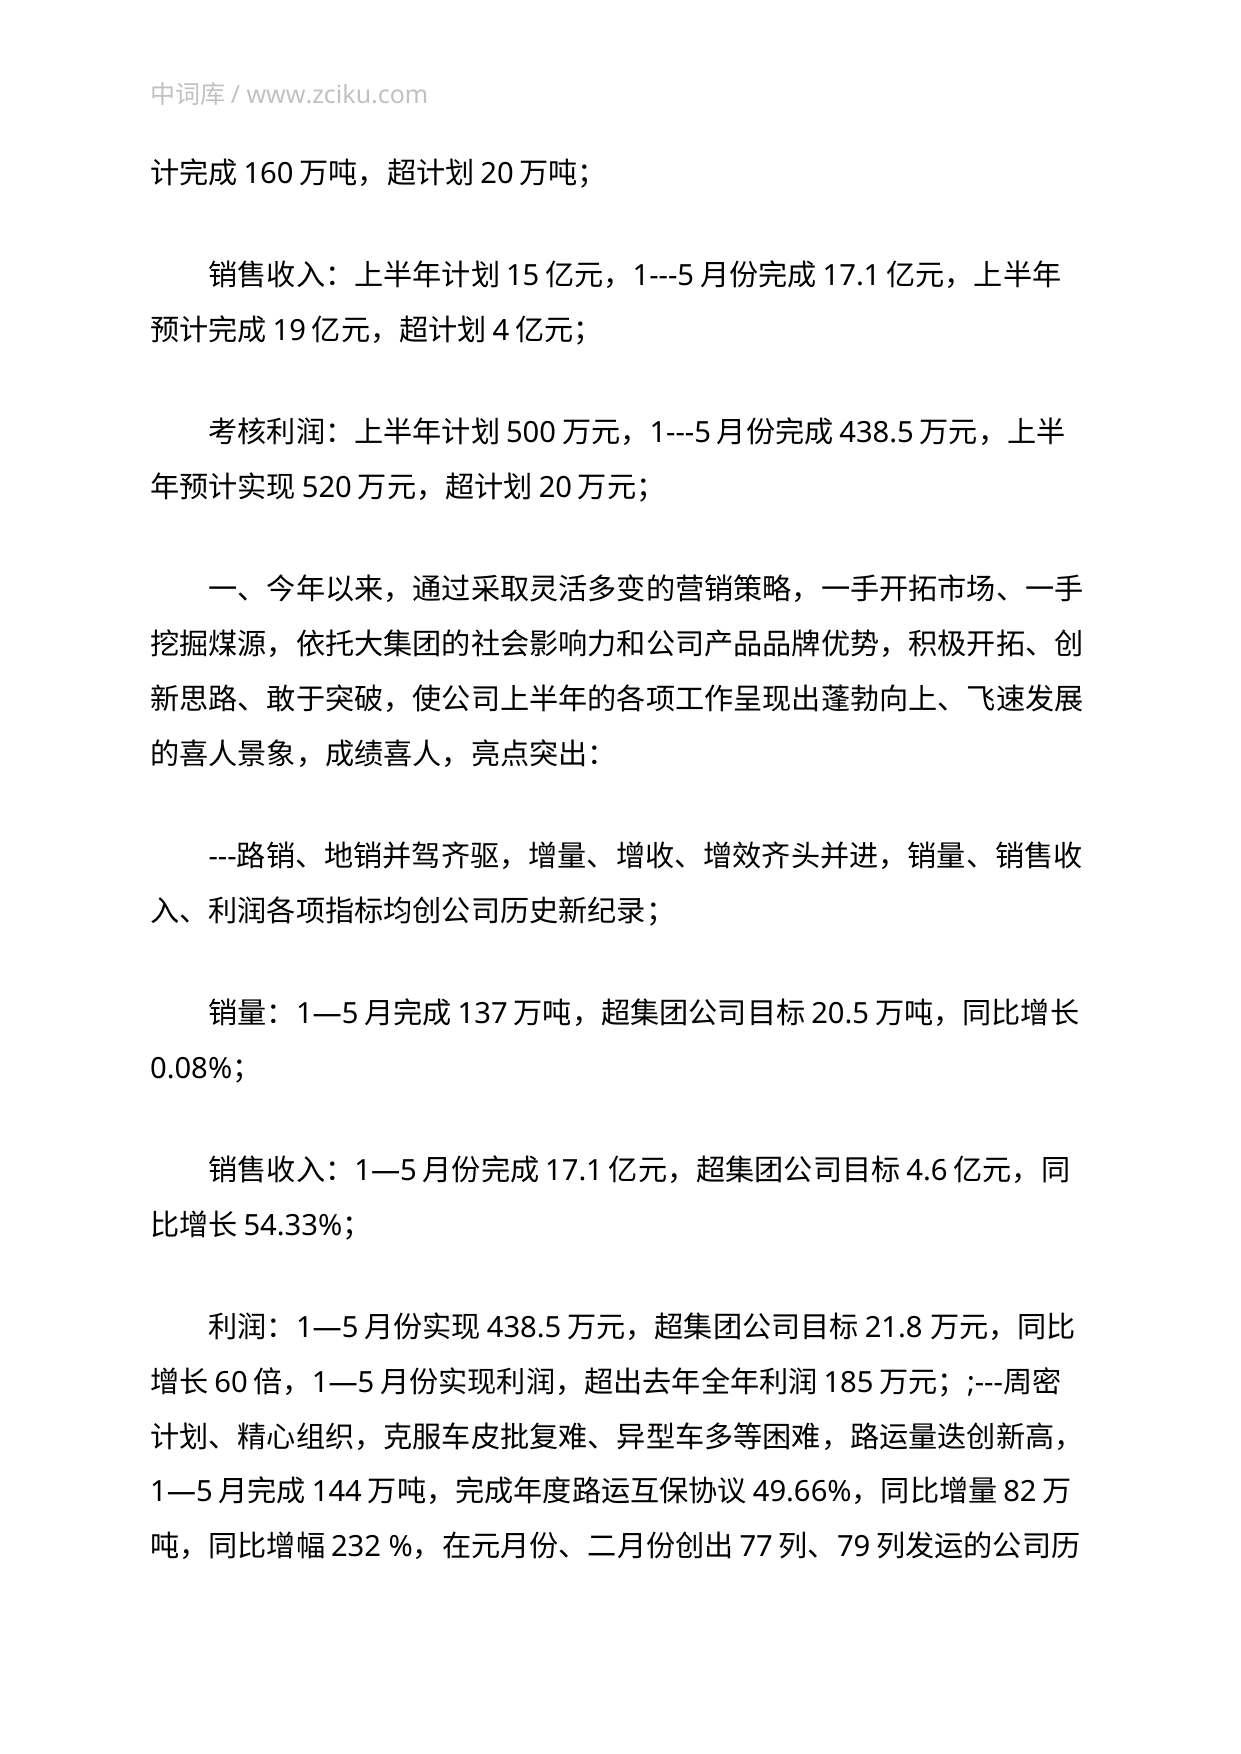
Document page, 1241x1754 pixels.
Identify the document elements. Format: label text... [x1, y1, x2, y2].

text 销售收入：1—5月份完成17.1亿元，超集团公司目标4.6亿元，同比增长54.33%； [150, 1146, 1090, 1243]
text 销量：1—5月完成137万吨，超集团公司目标20.5万吨，同比增长0.08%； [150, 989, 1090, 1087]
text ---路销、地销并驾齐驱，增量、增收、增效齐头并进，销量、销售收入、利润各项指标均创公司历史新纪录； [150, 832, 1090, 930]
text 考核利润：上半年计划500万元，1---5月份完成438.5万元，上半年预计实现520万元，超计划20万元； [150, 409, 1090, 506]
text 销售收入：上半年计划15亿元，1---5月份完成17.1亿元，上半年预计完成19亿元，超计划4亿元； [150, 252, 1090, 349]
text 一、今年以来，通过采取灵活多变的营销策略，一手开拓市场、一手挖掘煤源，依托大集团的社会影响力和公司产品品牌优势，积极开拓、创新思路、敢于突破，使公司上半年的各项工作呈现出蓬勃向上、飞速发展的喜人景象，成绩喜人，亮点突出： [150, 566, 1090, 773]
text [150, 150, 1090, 192]
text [150, 1303, 1090, 1565]
